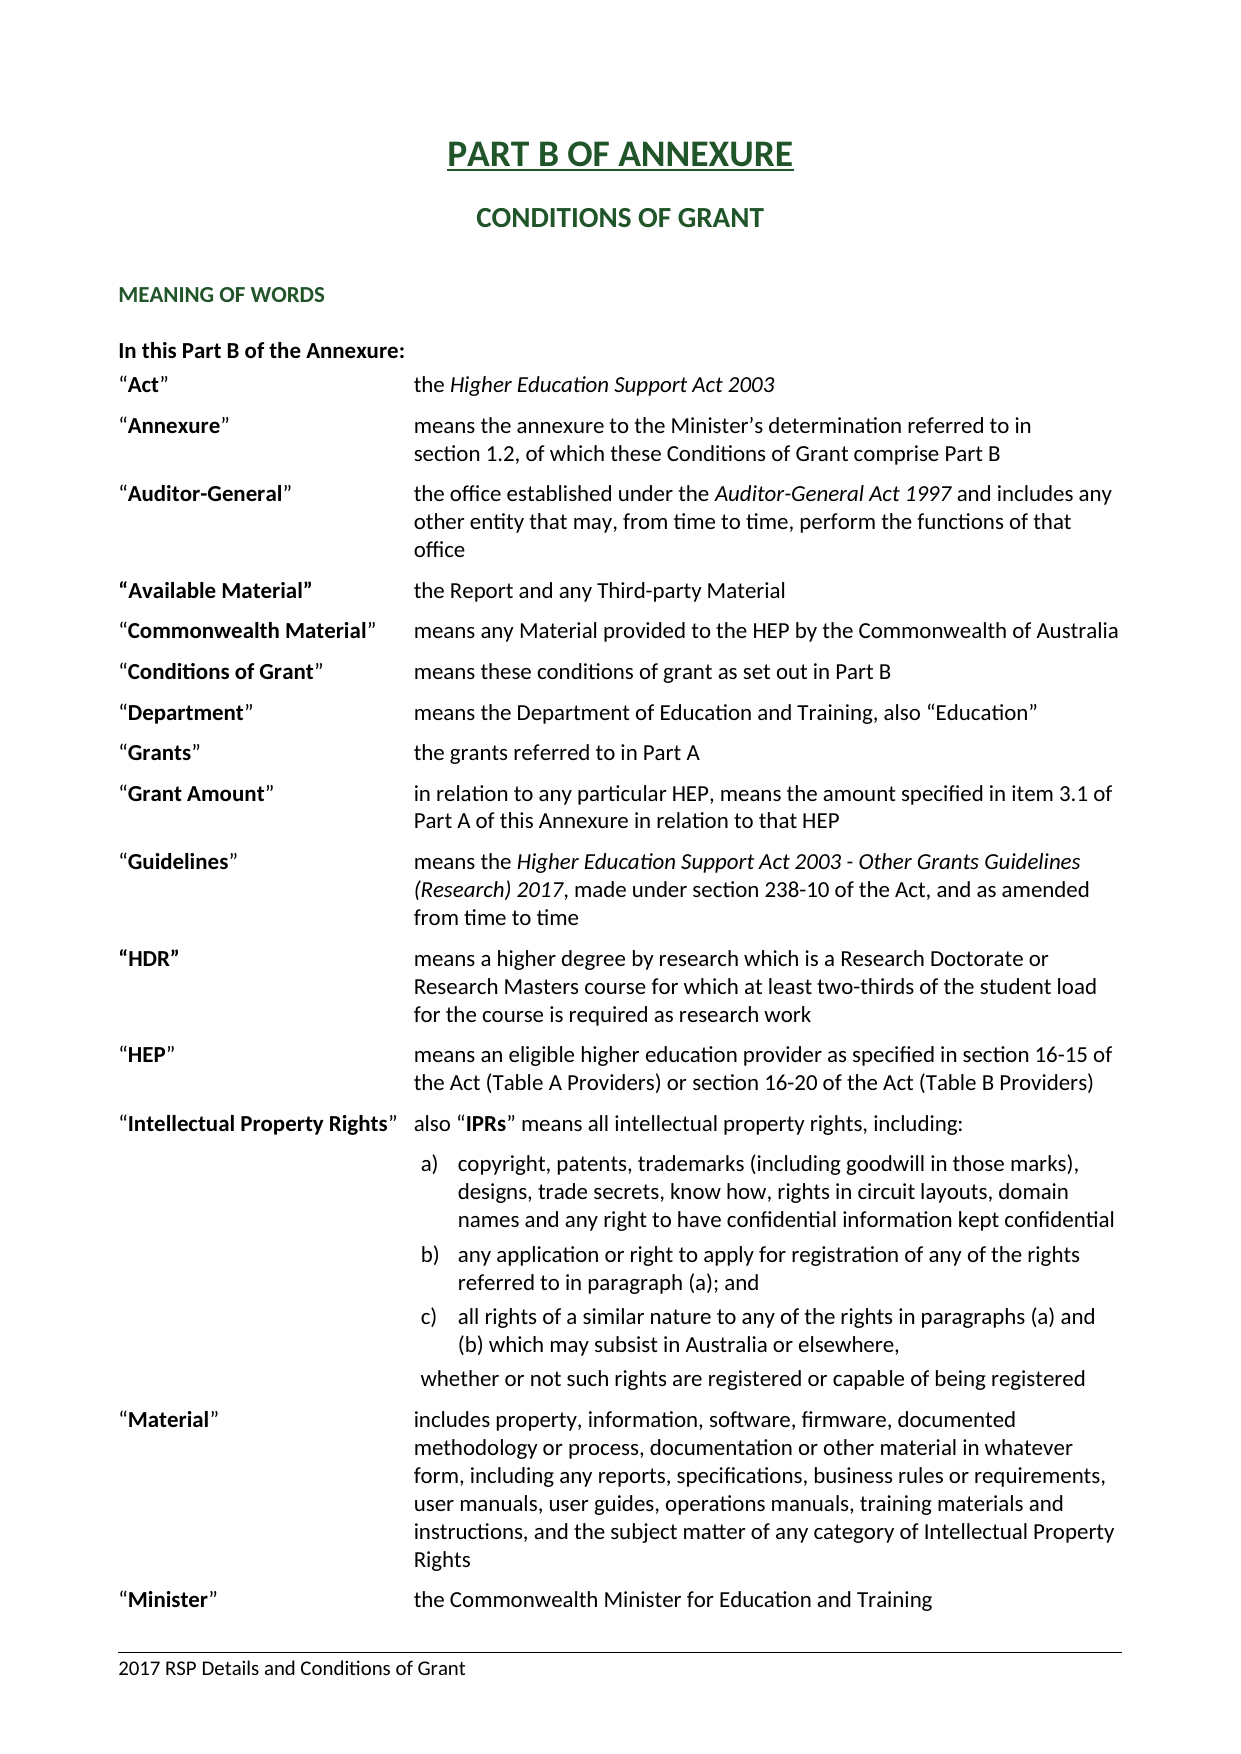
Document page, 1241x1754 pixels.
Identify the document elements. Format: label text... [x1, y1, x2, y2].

list copyright, patents, trademarks (including goodwill in those marks), designs, trade secrets, know how, rights in circuit layouts, domain names and any right to have confidential information kept confidential [421, 1149, 1122, 1233]
text whether or not such rights are registered or capable of being registered [420, 1364, 1122, 1392]
text “Grant Amount” in relation to any particular HEP, means the amount specified in item 3.1 of Part A of this Annexure in relation to that HEP [118, 779, 1122, 835]
text “Act” the Higher Education Support Act 2003 [118, 370, 1122, 398]
text “Department” means the Department of Education and Training, also “Education” [118, 698, 1122, 726]
list any application or right to apply for registration of any of the rights referred to in paragraph (a); and [421, 1240, 1122, 1296]
text “Intellectual Property Rights” also “IPRs” means all intellectual property rights, including: [118, 1109, 1122, 1137]
text “Annexure” means the annexure to the Minister’s determination referred to in section 1.2, of which these Conditions of Grant comprise Part B [118, 411, 1122, 467]
text MEANING OF WORDS [118, 280, 1122, 308]
text “Material” includes property, information, software, firmware, documented methodology or process, documentation or other material in whatever form, including any reports, specifications, business rules or requirements, user manuals, user guides, operations manuals, training materials and instructions, and the subject matter of any category of Intellectual Property Rights [118, 1405, 1122, 1573]
list all rights of a similar nature to any of the rights in paragraphs (a) and (b) which may subsist in Australia or elsewhere, [421, 1302, 1122, 1358]
text “Commonwealth Material” means any Material provided to the HEP by the Commonwealth of Australia [118, 617, 1122, 644]
subtitle CONDITIONS OF GRANT [118, 199, 1122, 234]
text “Minister” the Commonwealth Minister for Education and Training [118, 1585, 1122, 1613]
text “Guidelines” means the Higher Education Support Act 2003 - Other Grants Guidelines (Research) 2017, made under section 238-10 of the Act, and as amended from time to time [118, 847, 1122, 931]
text “Available Material” the Report and any Third-party Material [118, 576, 1122, 604]
text “HEP” means an eligible higher education provider as specified in section 16-15 of the Act (Table A Providers) or section 16-20 of the Act (Table B Providers) [118, 1040, 1122, 1096]
text In this Part B of the Annexure: [118, 336, 1122, 364]
text “HDR” means a higher degree by research which is a Research Doctorate or Research Masters course for which at least two-thirds of the student load for the course is required as research work [118, 944, 1122, 1028]
text “Grants” the grants referred to in Part A [118, 738, 1122, 766]
text “Conditions of Grant” means these conditions of grant as set out in Part B [118, 657, 1122, 685]
subtitle PART B OF ANNEXURE [118, 130, 1122, 176]
text “Auditor-General” the office established under the Auditor-General Act 1997 and includes any other entity that may, from time to time, perform the functions of that office [118, 479, 1122, 563]
